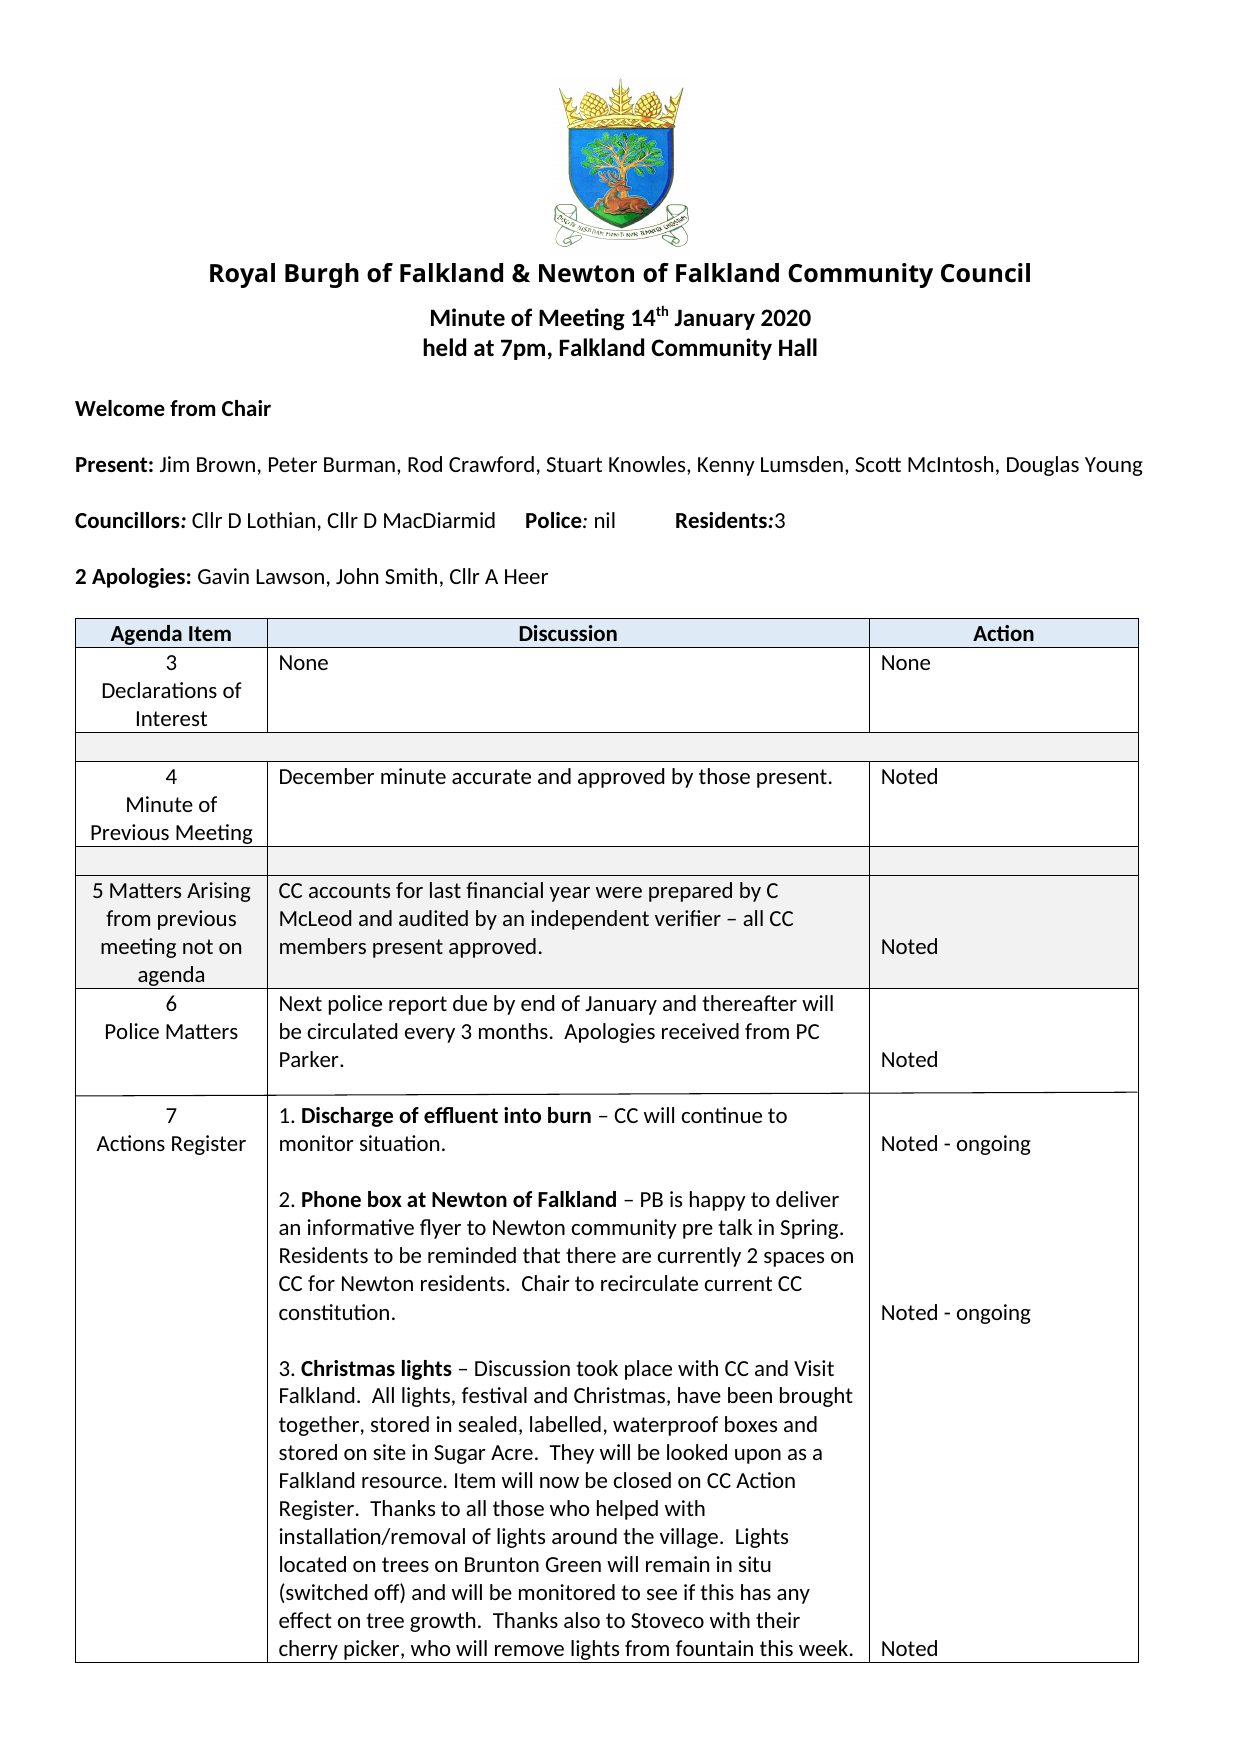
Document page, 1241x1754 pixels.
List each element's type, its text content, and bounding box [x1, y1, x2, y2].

text 2 Apologies: Gavin Lawson, John Smith, Cllr A Heer [75, 562, 1165, 590]
table_cell Noted [870, 762, 1138, 846]
table_cell None [268, 648, 869, 732]
table_cell December minute accurate and approved by those present. [268, 762, 869, 846]
table_cell Noted [870, 876, 1138, 988]
picture [546, 74, 694, 256]
table_cell None [870, 648, 1138, 732]
table_cell Next police report due by end of January and thereafter will be circulated every 3 months. Apologies received from PC Parker. 1. Discharge of effluent into burn – CC will continue to monitor situation. 2. Phone box at Newton of Falkland – PB is happy to deliver an informative flyer to Newton community pre talk in Spring. Residents to be reminded that there are currently 2 spaces on CC for Newton residents. Chair to recirculate current CC constitution. 3. Christmas lights – Discussion took place with CC and Visit Falkland. All lights, festival and Christmas, have been brought together, stored in sealed, labelled, waterproof boxes and stored on site in Sugar Acre. They will be looked upon as a Falkland resource. Item will now be closed on CC Action Register. Thanks to all those who helped with installation/removal of lights around the village. Lights located on trees on Brunton Green will remain in situ (switched off) and will be monitored to see if this has any effect on tree growth. Thanks also to Stoveco with their cherry picker, who will remove lights from fountain this week. [268, 1094, 869, 1662]
text Present: Jim Brown, Peter Burman, Rod Crawford, Stuart Knowles, Kenny Lumsden, Scott McIntosh, Douglas Young [75, 450, 1165, 478]
table_cell 3 Declarations of Interest [76, 648, 267, 732]
table_cell Noted Noted - ongoing Noted - ongoing Noted [870, 1093, 1138, 1662]
table_cell [76, 733, 1138, 761]
table_header Action [870, 619, 1138, 647]
table_cell Noted Noted - ongoing Noted - ongoing Noted [870, 989, 1138, 1092]
table_header Discussion [268, 619, 869, 647]
table_cell 6 Police Matters 7 Actions Register [76, 1096, 267, 1662]
table_cell CC accounts for last financial year were prepared by C McLeod and audited by an independent verifier – all CC members present approved. [268, 876, 869, 988]
table_cell [76, 847, 267, 875]
table_header Agenda Item [76, 619, 267, 647]
text held at 7pm, Falkland Community Hall [75, 333, 1165, 363]
table_cell [268, 847, 869, 875]
table_cell 4 Minute of Previous Meeting [76, 762, 267, 846]
table_cell 6 Police Matters 7 Actions Register [76, 989, 267, 1095]
text Royal Burgh of Falkland & Newton of Falkland Community Council [75, 255, 1165, 289]
text Welcome from Chair [75, 394, 1165, 422]
text Councillors: Cllr D Lothian, Cllr D MacDiarmid Police: nil Residents:3 [75, 506, 1165, 534]
table_cell 5 Matters Arising from previous meeting not on agenda [76, 876, 267, 988]
text Minute of Meeting 14th January 2020 [75, 302, 1165, 333]
table_cell [870, 847, 1138, 875]
